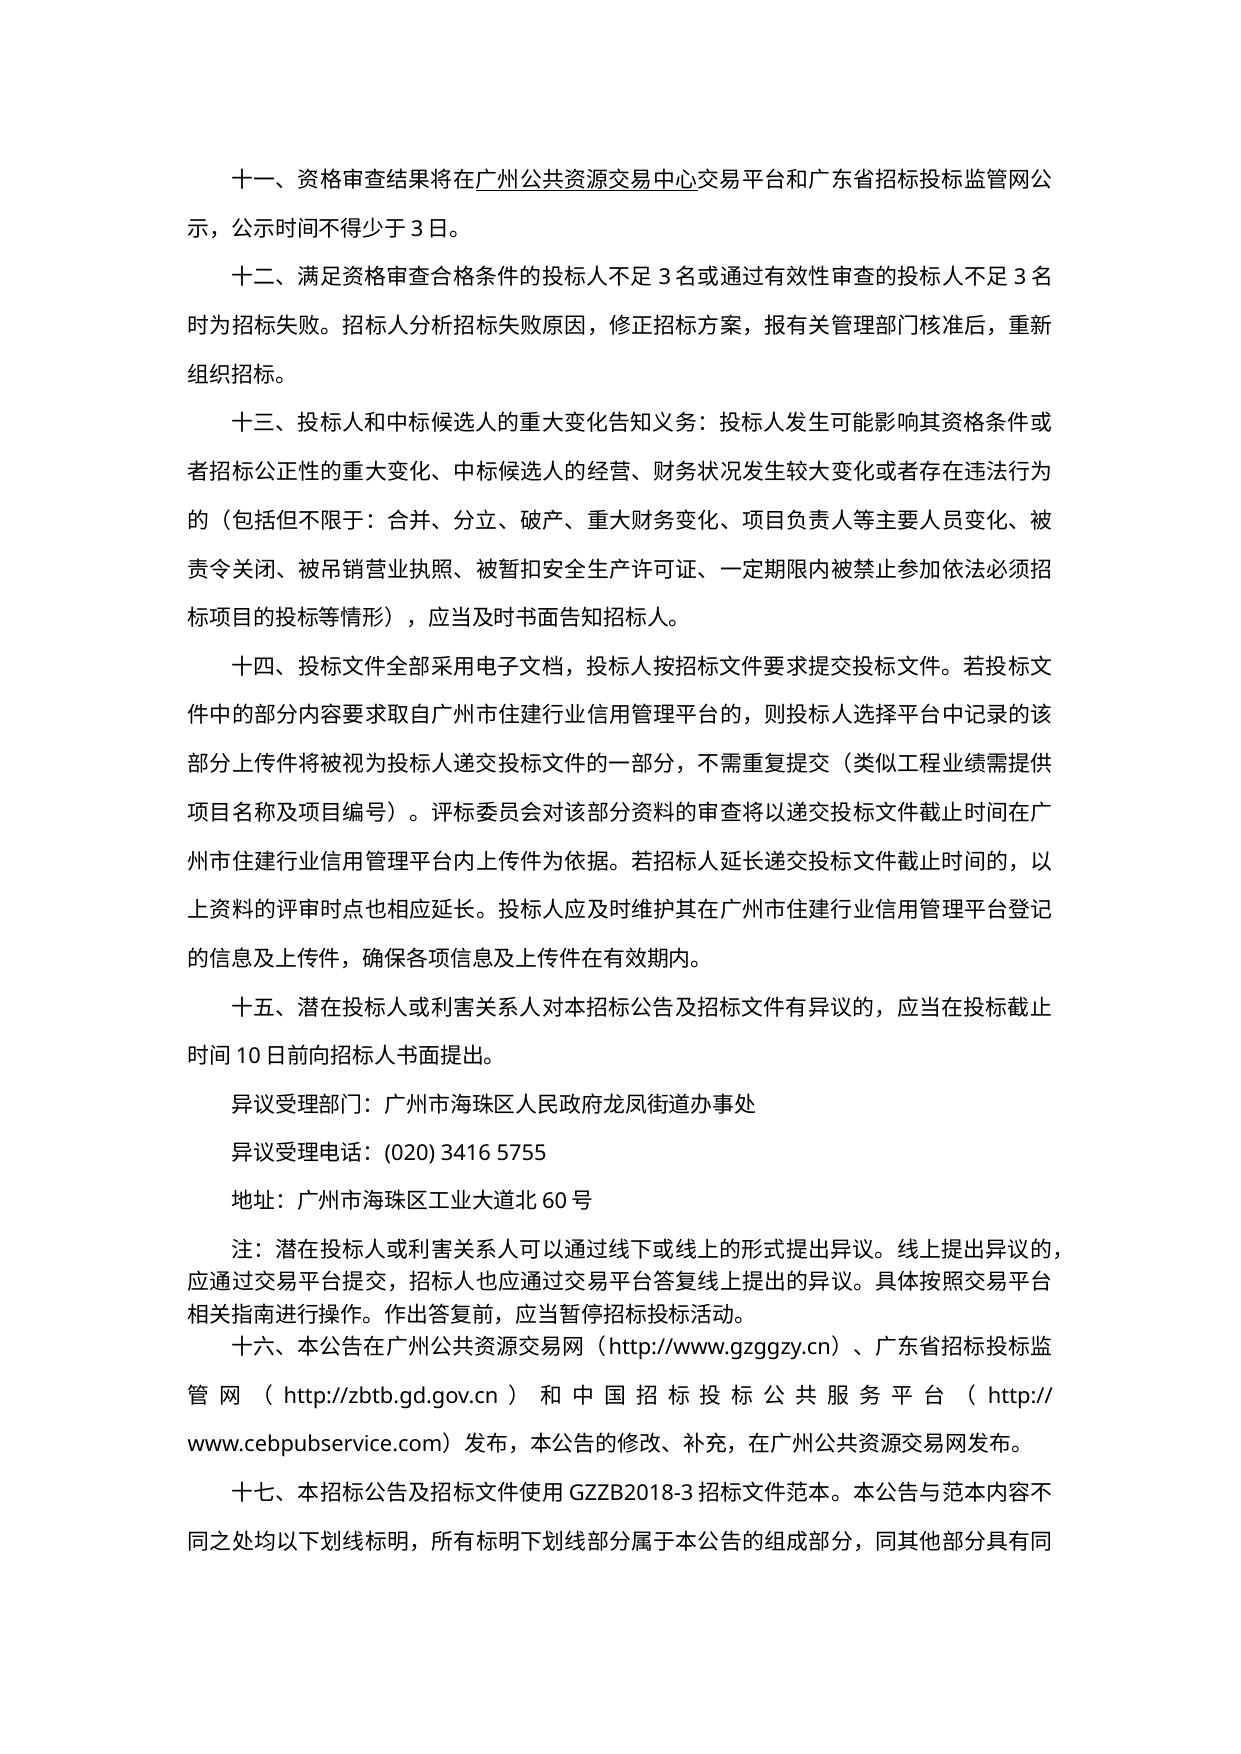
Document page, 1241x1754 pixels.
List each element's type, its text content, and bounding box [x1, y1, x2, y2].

text 十四、投标文件全部采用电子文档，投标人按招标文件要求提交投标文件。若投标文件中的部分内容要求取自广州市住建行业信用管理平台的，则投标人选择平台中记录的该部分上传件将被视为投标人递交投标文件的一部分，不需重复提交（类似工程业绩需提供项目名称及项目编号）。评标委员会对该部分资料的审查将以递交投标文件截止时间在广州市住建行业信用管理平台内上传件为依据。若招标人延长递交投标文件截止时间的，以上资料的评审时点也相应延长。投标人应及时维护其在广州市住建行业信用管理平台登记的信息及上传件，确保各项信息及上传件在有效期内。 [187, 648, 1053, 973]
text 十三、投标人和中标候选人的重大变化告知义务：投标人发生可能影响其资格条件或者招标公正性的重大变化、中标候选人的经营、财务状况发生较大变化或者存在违法行为的（包括但不限于：合并、分立、破产、重大财务变化、项目负责人等主要人员变化、被责令关闭、被吊销营业执照、被暂扣安全生产许可证、一定期限内被禁止参加依法必须招标项目的投标等情形），应当及时书面告知招标人。 [187, 405, 1053, 632]
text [187, 1474, 1053, 1556]
text 十二、满足资格审查合格条件的投标人不足3名或通过有效性审查的投标人不足3名时为招标失败。招标人分析招标失败原因，修正招标方案，报有关管理部门核准后，重新组织招标。 [187, 259, 1053, 389]
text 异议受理部门：广州市海珠区人民政府龙凤街道办事处 [187, 1086, 1053, 1119]
text 注：潜在投标人或利害关系人可以通过线下或线上的形式提出异议。线上提出异议的，应通过交易平台提交，招标人也应通过交易平台答复线上提出的异议。具体按照交易平台相关指南进行操作。作出答复前，应当暂停招标投标活动。 [187, 1231, 1053, 1329]
text 异议受理电话：(020) 3416 5755 [187, 1134, 1053, 1167]
text 地址：广州市海珠区工业大道北60号 [187, 1183, 1053, 1215]
text 十六、本公告在广州公共资源交易网（http://www.gzggzy.cn）、广东省招标投标监管网（http://zbtb.gd.gov.cn）和中国招标投标公共服务平台（http://www.cebpubservice.com）发布，本公告的修改、补充，在广州公共资源交易网发布。 [187, 1329, 1053, 1459]
text 十五、潜在投标人或利害关系人对本招标公告及招标文件有异议的，应当在投标截止时间10日前向招标人书面提出。 [187, 989, 1053, 1070]
text 十一、资格审查结果将在广州公共资源交易中心交易平台和广东省招标投标监管网公示，公示时间不得少于3日。 [187, 162, 1053, 243]
